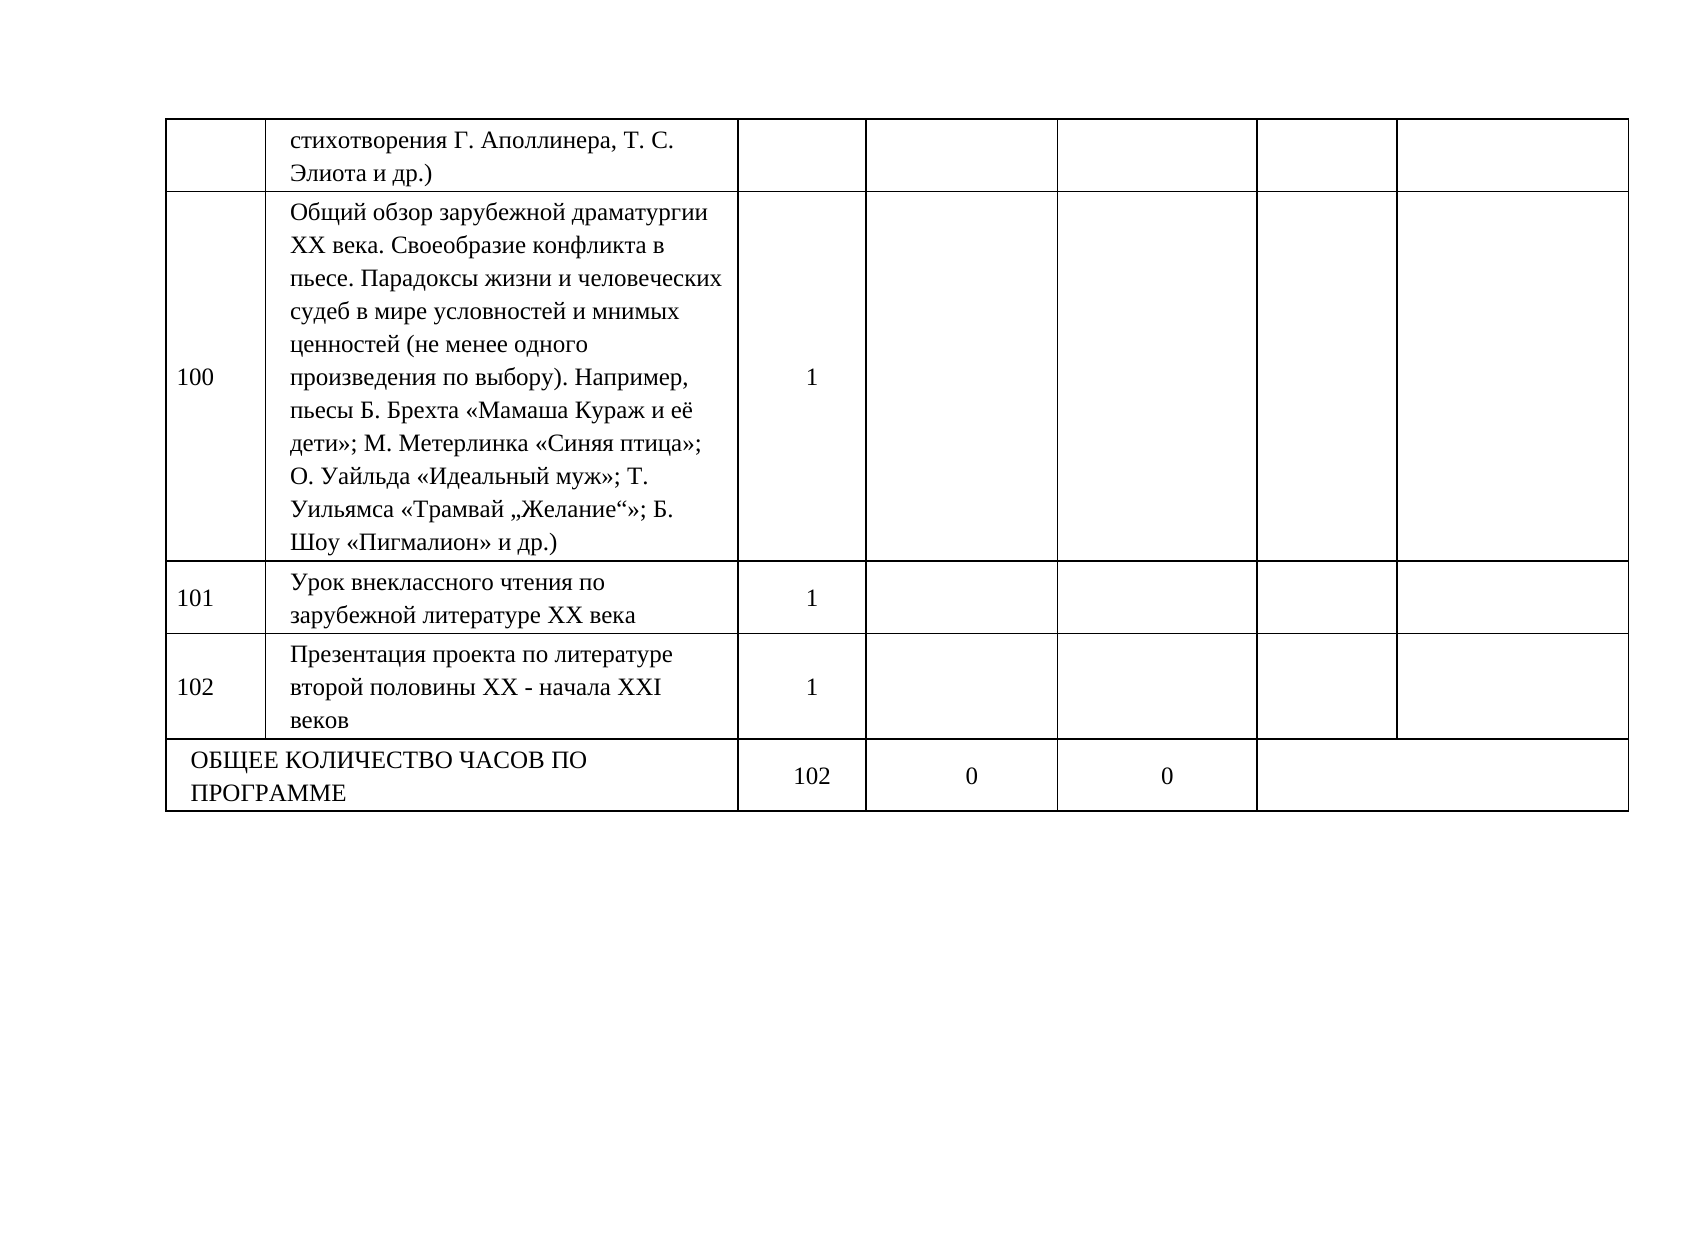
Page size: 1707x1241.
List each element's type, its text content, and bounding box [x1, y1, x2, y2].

table_cell [1398, 120, 1628, 191]
table_cell [1258, 562, 1396, 632]
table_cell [266, 120, 737, 191]
table_cell [1058, 634, 1256, 738]
table_cell 0 [1058, 740, 1256, 810]
table_cell [1398, 634, 1628, 738]
table_cell [1258, 634, 1396, 738]
table_cell 1 [739, 192, 865, 560]
table_cell 101 [167, 562, 265, 632]
table_cell [867, 634, 1057, 738]
table_cell [867, 562, 1057, 632]
table_cell [1058, 120, 1256, 191]
table_cell Презентация проекта по литературе второй половины ХХ - начала ХXI веков [266, 634, 737, 738]
table_cell 102 [739, 740, 865, 810]
table_cell ОБЩЕЕ КОЛИЧЕСТВО ЧАСОВ ПО ПРОГРАММЕ [167, 740, 737, 810]
table_cell 1 [739, 120, 865, 191]
table_cell 100 [167, 192, 265, 560]
table_cell [867, 120, 1057, 191]
table_cell 1 [739, 634, 865, 738]
table_cell [867, 192, 1057, 560]
table_cell [1258, 120, 1396, 191]
table_cell [1398, 192, 1628, 560]
table_cell Урок внеклассного чтения по зарубежной литературе ХХ века [266, 562, 737, 632]
table_cell [1058, 192, 1256, 560]
table_cell [1258, 740, 1628, 810]
table_cell [1398, 562, 1628, 632]
table_cell [1258, 192, 1396, 560]
table_cell 0 [867, 740, 1057, 810]
table_cell 99 [167, 120, 265, 191]
table_cell Общий обзор зарубежной драматургии ХХ века. Своеобразие конфликта в пьесе. Парадоксы жизни и человеческих судеб в мире условностей и мнимых ценностей (не менее одного произведения по выбору). Например, пьесы Б. Брехта «Мамаша Кураж и её дети»; М. Метерлинка «Синяя птица»; О. Уайльда «Идеальный муж»; Т. Уильямса «Трамвай „Желание“»; Б. Шоу «Пигмалион» и др.) [266, 192, 737, 560]
table_cell 1 [739, 562, 865, 632]
table_cell 102 [167, 634, 265, 738]
table_cell [1058, 562, 1256, 632]
